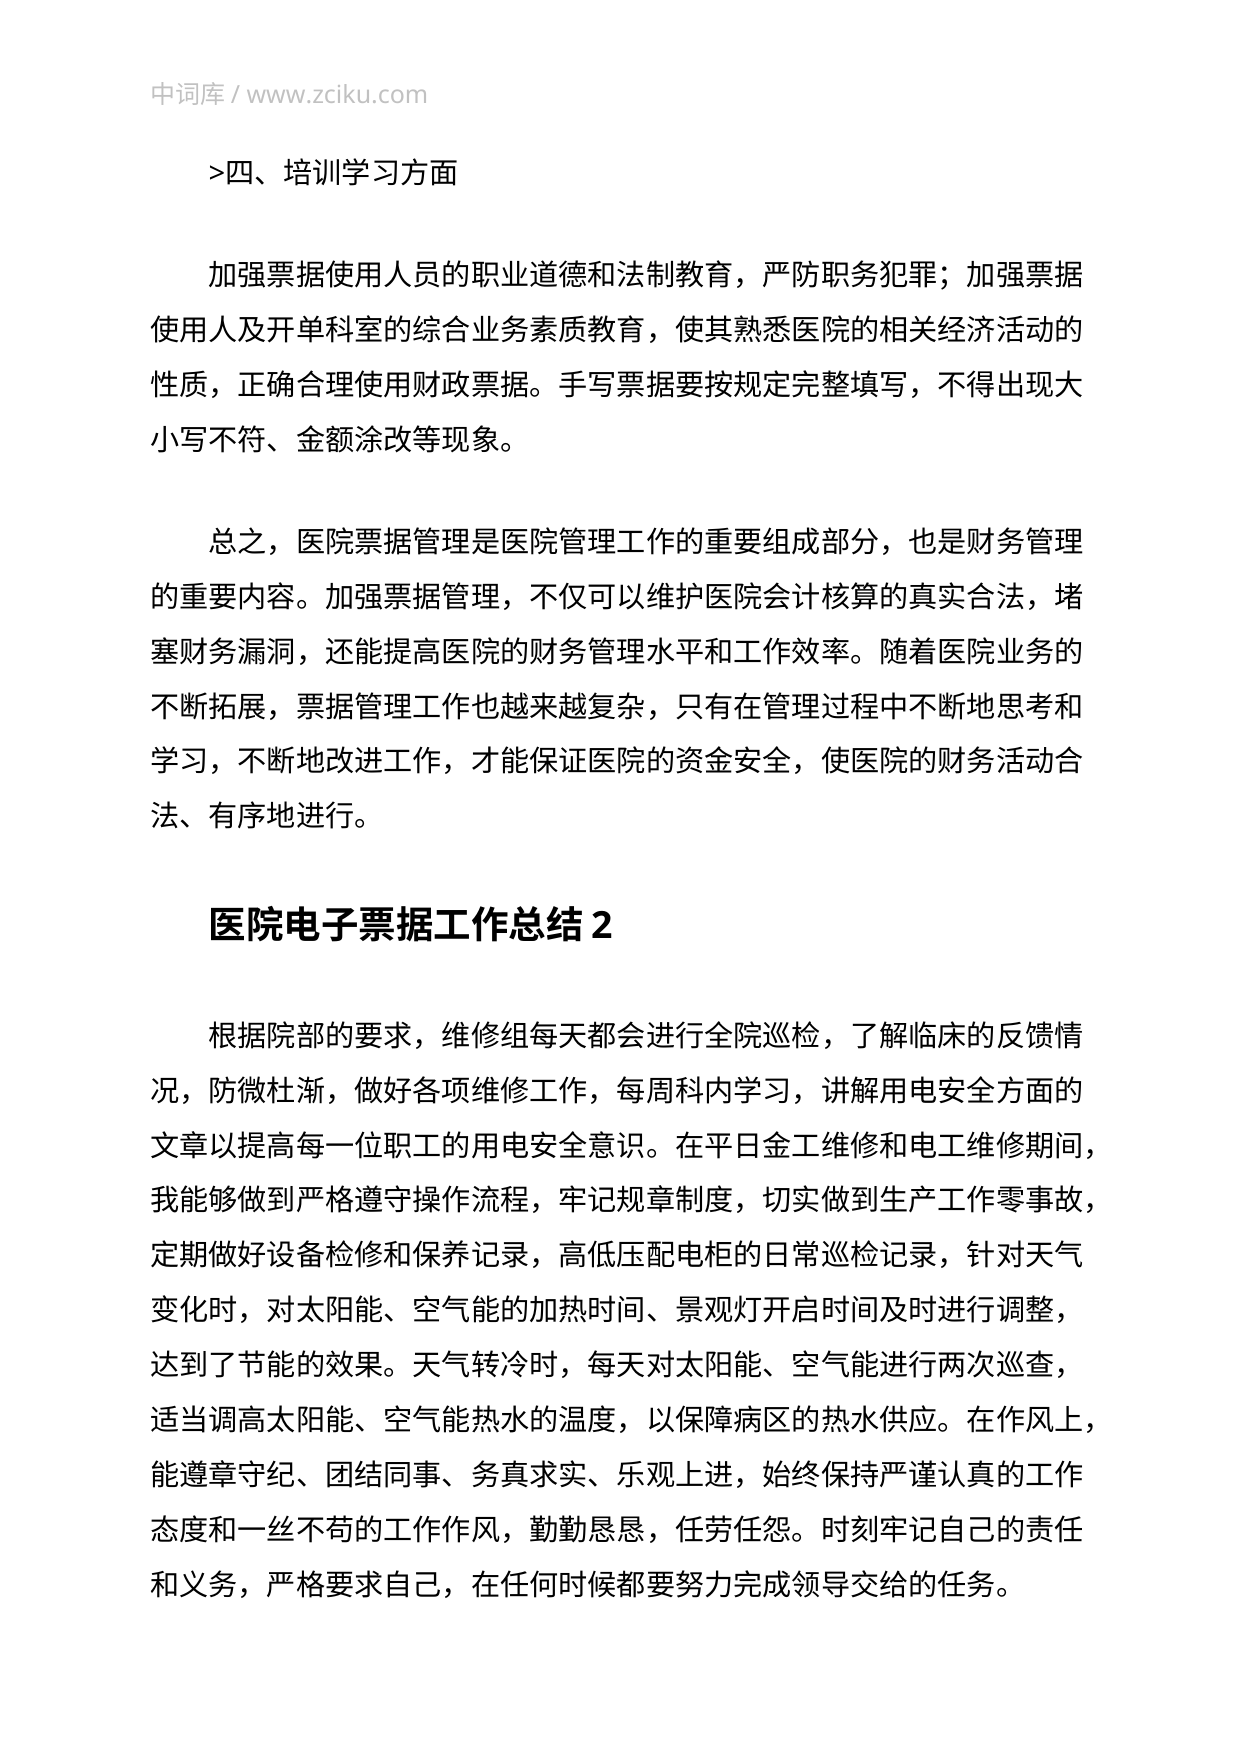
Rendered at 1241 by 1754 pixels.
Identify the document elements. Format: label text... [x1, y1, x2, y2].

text 根据院部的要求，维修组每天都会进行全院巡检，了解临床的反馈情况，防微杜渐，做好各项维修工作，每周科内学习，讲解用电安全方面的文章以提高每一位职工的用电安全意识。在平日金工维修和电工维修期间，我能够做到严格遵守操作流程，牢记规章制度，切实做到生产工作零事故，定期做好设备检修和保养记录，高低压配电柜的日常巡检记录，针对天气变化时，对太阳能、空气能的加热时间、景观灯开启时间及时进行调整，达到了节能的效果。天气转冷时，每天对太阳能、空气能进行两次巡查，适当调高太阳能、空气能热水的温度，以保障病区的热水供应。在作风上，能遵章守纪、团结同事、务真求实、乐观上进，始终保持严谨认真的工作态度和一丝不苟的工作作风，勤勤恳恳，任劳任怨。时刻牢记自己的责任和义务，严格要求自己，在任何时候都要努力完成领导交给的任务。 [150, 1012, 1090, 1603]
text 总之，医院票据管理是医院管理工作的重要组成部分，也是财务管理的重要内容。加强票据管理，不仅可以维护医院会计核算的真实合法，堵塞财务漏洞，还能提高医院的财务管理水平和工作效率。随着医院业务的不断拓展，票据管理工作也越来越复杂，只有在管理过程中不断地思考和学习，不断地改进工作，才能保证医院的资金安全，使医院的财务活动合法、有序地进行。 [150, 518, 1090, 835]
text >四、培训学习方面 [150, 150, 1090, 192]
text 医院电子票据工作总结2 [150, 895, 1090, 949]
text 加强票据使用人员的职业道德和法制教育，严防职务犯罪；加强票据使用人及开单科室的综合业务素质教育，使其熟悉医院的相关经济活动的性质，正确合理使用财政票据。手写票据要按规定完整填写，不得出现大小写不符、金额涂改等现象。 [150, 252, 1090, 459]
